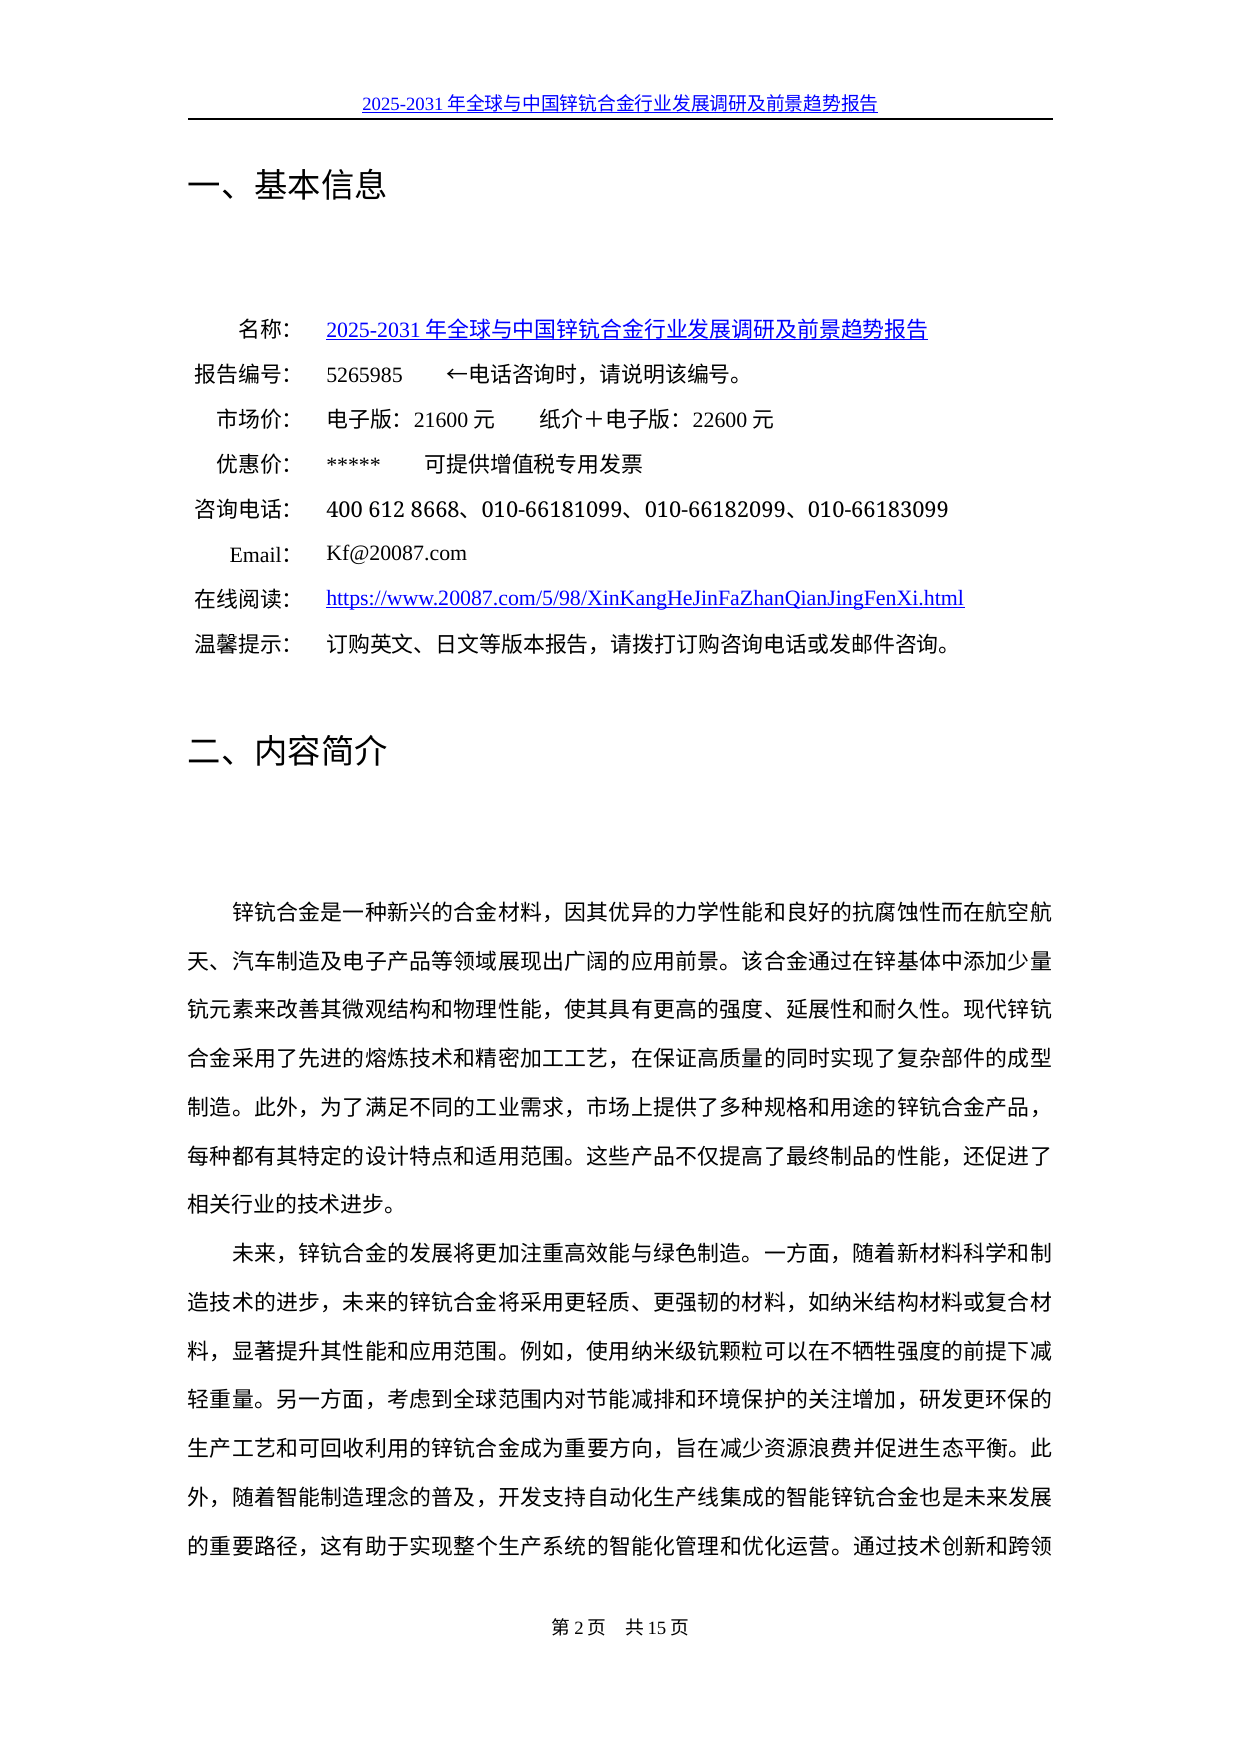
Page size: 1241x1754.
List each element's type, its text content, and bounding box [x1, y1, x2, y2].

table_cell 400 612 8668、010-66181099、010-66182099、010-66183099 [315, 492, 1073, 537]
table_header 名称： [167, 312, 315, 357]
title 二、内容简介 [187, 717, 1053, 782]
table_cell [315, 582, 1073, 627]
table_cell ***** 可提供增值税专用发票 [315, 447, 1073, 492]
table_cell 市场价： [167, 402, 315, 447]
table_header 2025-2031年全球与中国锌钪合金行业发展调研及前景趋势报告 [315, 312, 1073, 357]
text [187, 894, 1053, 1561]
table_cell Email： [167, 537, 315, 582]
table_cell 温馨提示： [167, 627, 315, 672]
table_cell 在线阅读： [167, 582, 315, 627]
table_cell 报告编号： [167, 357, 315, 402]
table_cell 订购英文、日文等版本报告，请拨打订购咨询电话或发邮件咨询。 [315, 627, 1073, 672]
title 一、基本信息 [187, 150, 1053, 215]
table_cell 5265985 ←电话咨询时，请说明该编号。 [315, 357, 1073, 402]
table_cell Kf@20087.com [315, 537, 1073, 582]
table_cell 咨询电话： [167, 492, 315, 537]
table_cell 优惠价： [167, 447, 315, 492]
table_cell 电子版：21600 元 纸介＋电子版：22600 元 [315, 402, 1073, 447]
